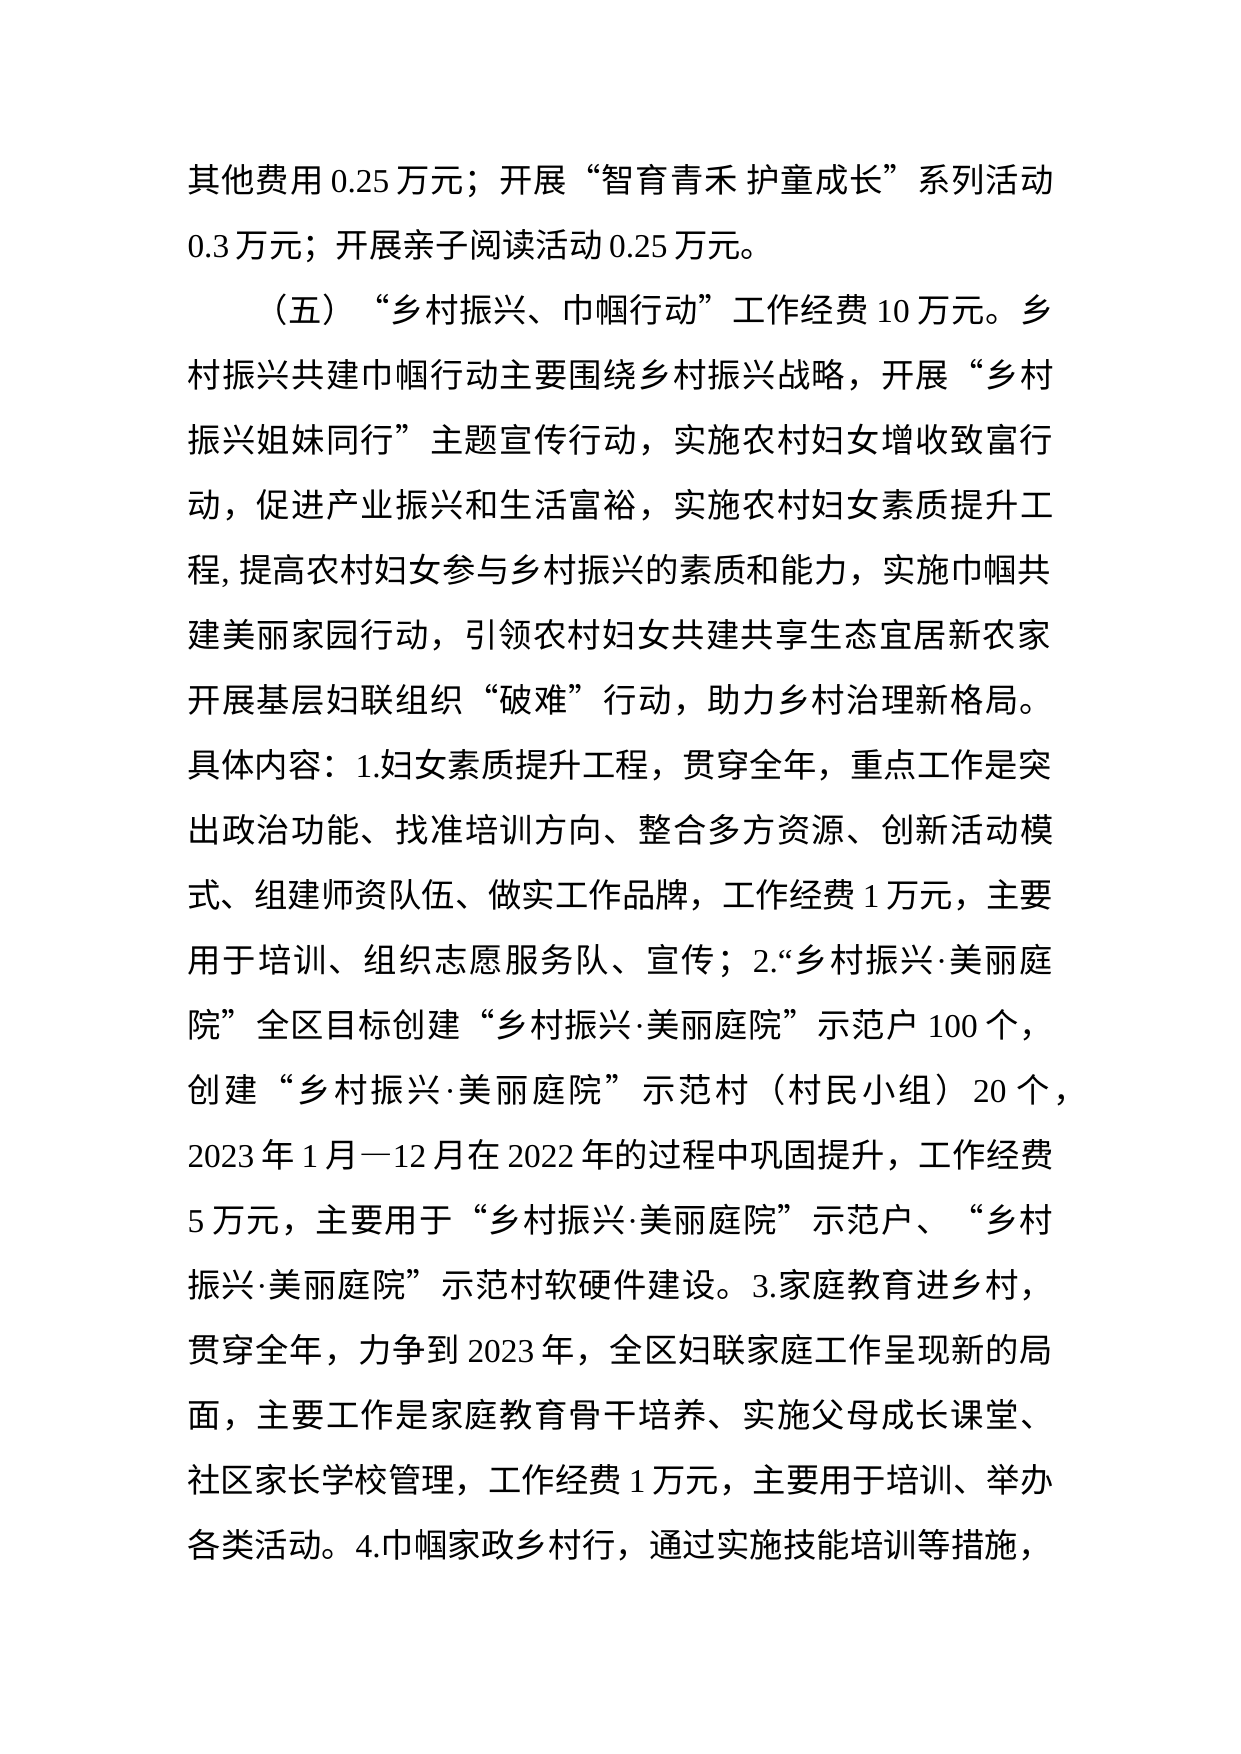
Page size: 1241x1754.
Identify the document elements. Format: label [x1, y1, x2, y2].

text [187, 146, 1053, 276]
text [187, 276, 1053, 1576]
